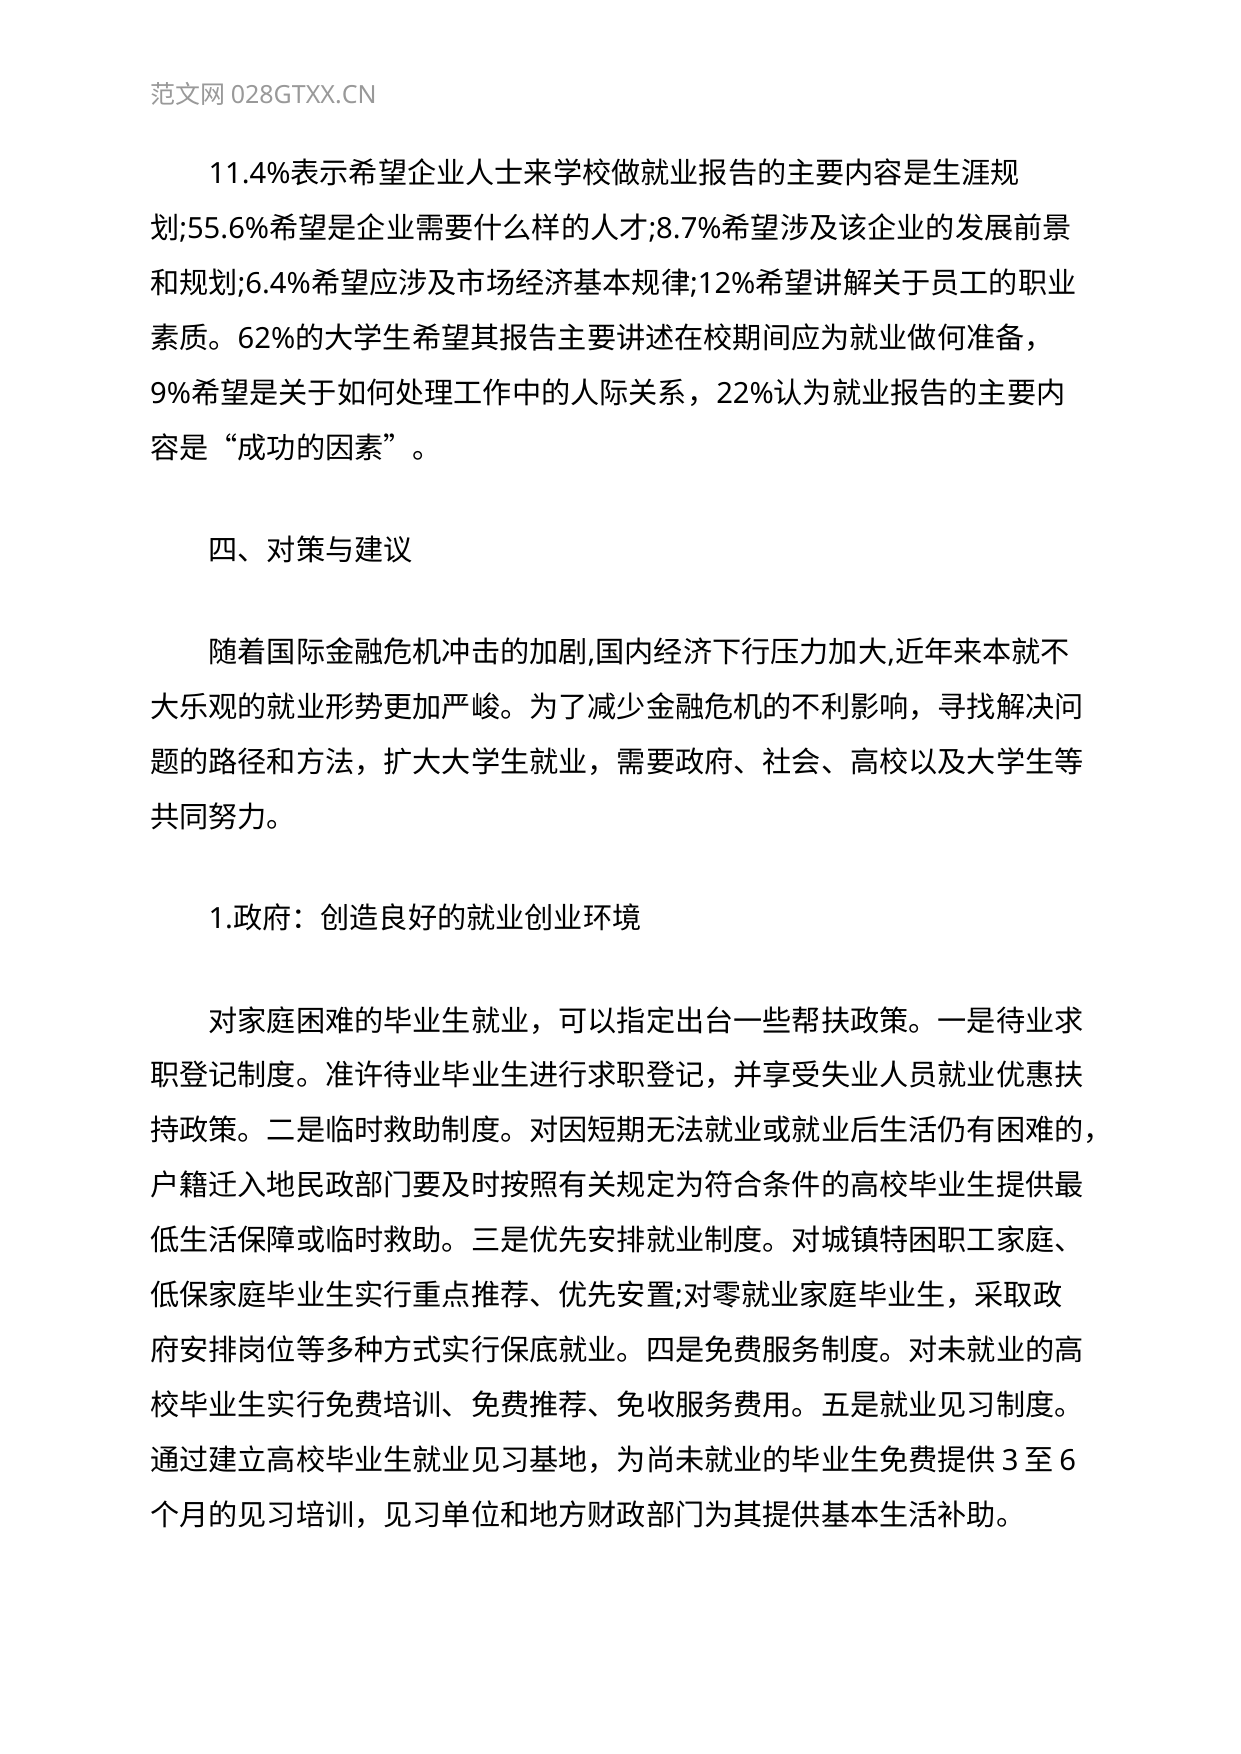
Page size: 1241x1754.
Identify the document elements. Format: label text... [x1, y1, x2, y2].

text 四、对策与建议 [150, 527, 1090, 569]
text 随着国际金融危机冲击的加剧,国内经济下行压力加大,近年来本就不大乐观的就业形势更加严峻。为了减少金融危机的不利影响，寻找解决问题的路径和方法，扩大大学生就业，需要政府、社会、高校以及大学生等共同努力。 [150, 628, 1090, 836]
text 11.4%表示希望企业人士来学校做就业报告的主要内容是生涯规划;55.6%希望是企业需要什么样的人才;8.7%希望涉及该企业的发展前景和规划;6.4%希望应涉及市场经济基本规律;12%希望讲解关于员工的职业素质。62%的大学生希望其报告主要讲述在校期间应为就业做何准备，9%希望是关于如何处理工作中的人际关系，22%认为就业报告的主要内容是“成功的因素”。 [150, 150, 1090, 467]
text 1.政府：创造良好的就业创业环境 [150, 895, 1090, 937]
text 对家庭困难的毕业生就业，可以指定出台一些帮扶政策。一是待业求职登记制度。准许待业毕业生进行求职登记，并享受失业人员就业优惠扶持政策。二是临时救助制度。对因短期无法就业或就业后生活仍有困难的，户籍迁入地民政部门要及时按照有关规定为符合条件的高校毕业生提供最低生活保障或临时救助。三是优先安排就业制度。对城镇特困职工家庭、低保家庭毕业生实行重点推荐、优先安置;对零就业家庭毕业生，采取政府安排岗位等多种方式实行保底就业。四是免费服务制度。对未就业的高校毕业生实行免费培训、免费推荐、免收服务费用。五是就业见习制度。通过建立高校毕业生就业见习基地，为尚未就业的毕业生免费提供3至6个月的见习培训，见习单位和地方财政部门为其提供基本生活补助。 [150, 997, 1090, 1534]
